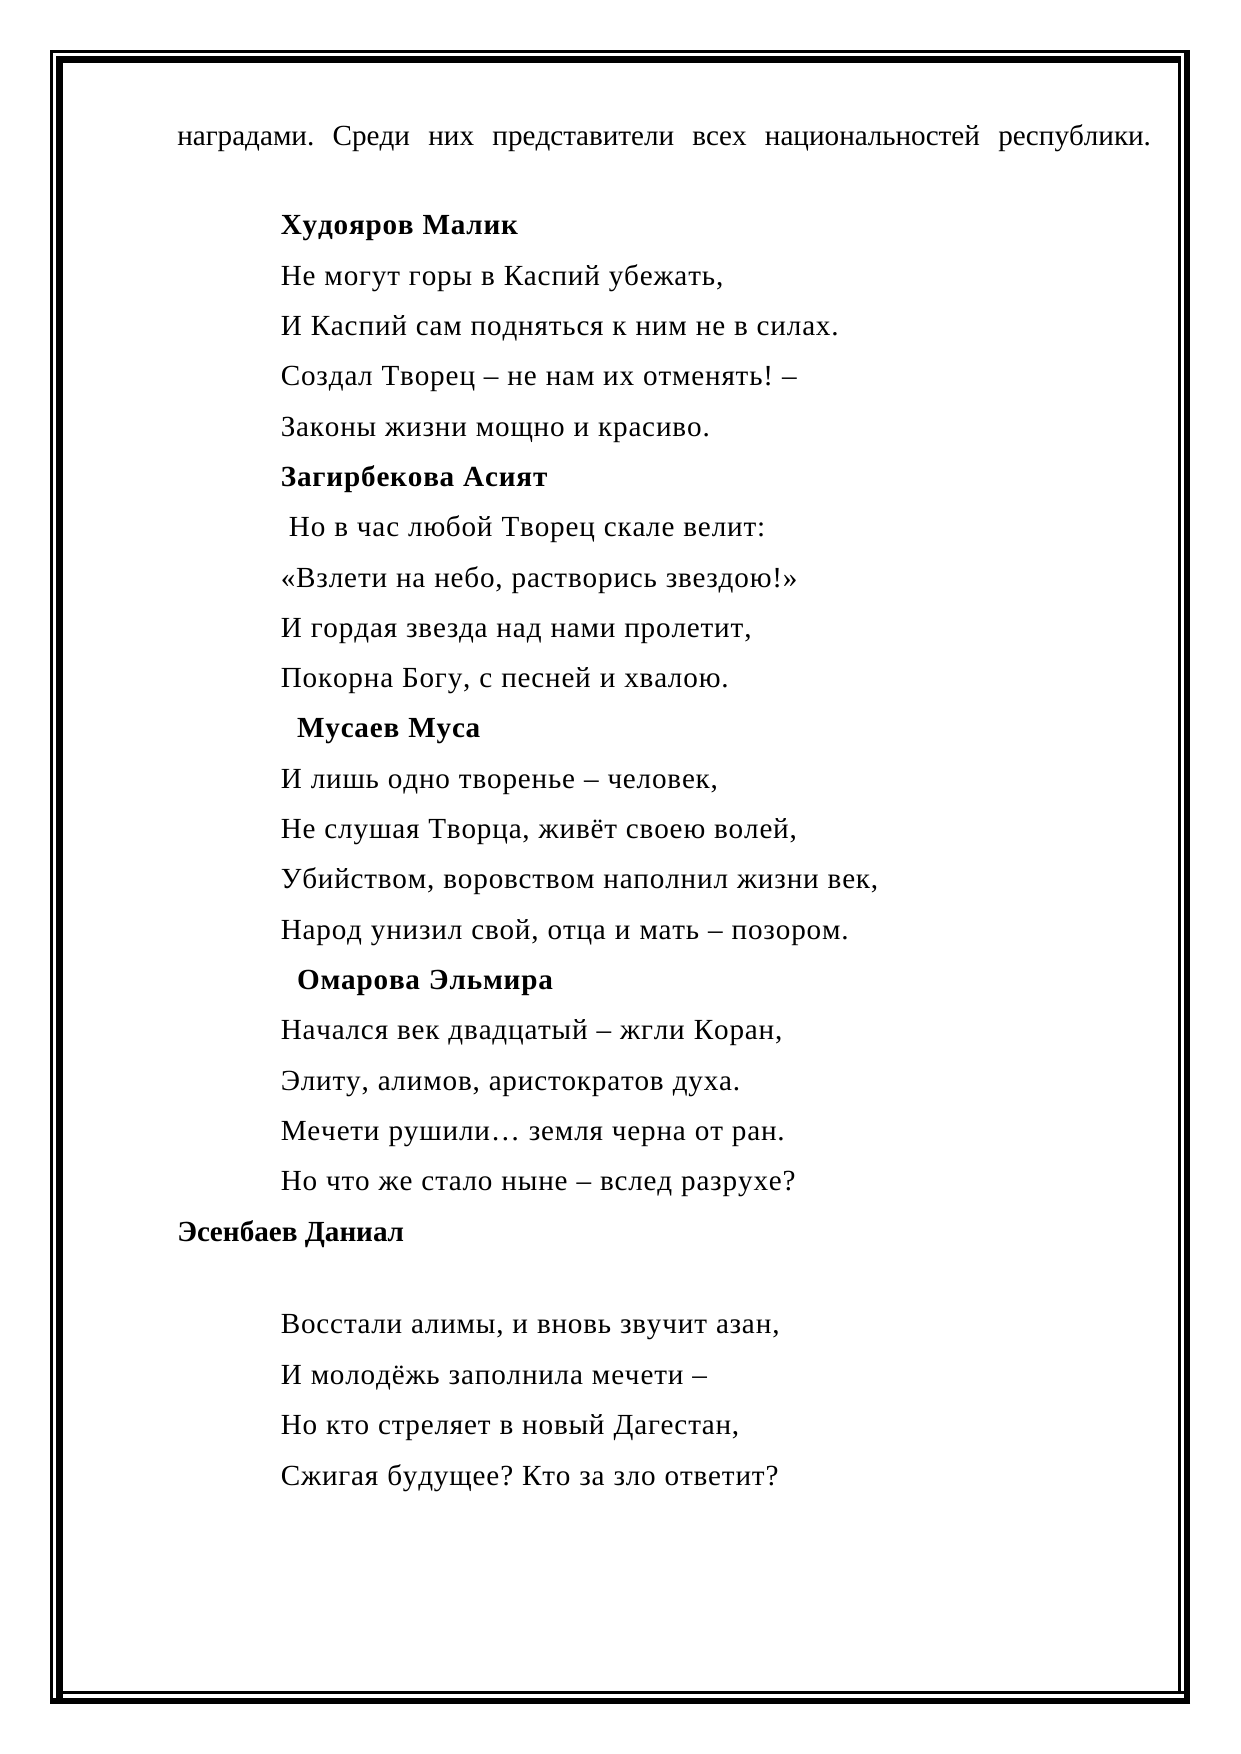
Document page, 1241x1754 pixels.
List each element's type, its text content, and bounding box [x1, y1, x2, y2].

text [177, 118, 1152, 193]
text Загирбекова Асият [281, 459, 1152, 493]
text Эсенбаев Даниал [177, 1214, 1152, 1247]
text И лишь одно творенье – человек, Не слушая Творца, живёт своею волей, Убийством, воровством наполнил жизни век, Народ унизил свой, отца и мать – позором. [281, 761, 1152, 945]
text Мусаев Муса [281, 711, 1152, 744]
text Омарова Эльмира [281, 962, 1152, 996]
text Но в час любой Творец скале велит: «Взлети на небо, растворись звездою!» И гордая звезда над нами пролетит, Покорна Богу, с песней и хвалою. [281, 509, 1152, 694]
text Не могут горы в Каспий убежать, И Каспий сам подняться к ним не в силах. Создал Творец – не нам их отменять! – Законы жизни мощно и красиво. [281, 258, 1152, 442]
text Восстали алимы, и вновь звучит азан, И молодёжь заполнила мечети – Но кто стреляет в новый Дагестан, Сжигая будущее? Кто за зло ответит? [281, 1307, 1152, 1491]
text Худояров Малик [281, 207, 1152, 241]
text Начался век двадцатый – жгли Коран, Элиту, алимов, аристократов духа. Мечети рушили… земля черна от ран. Но что же стало ныне – вслед разрухе? [281, 1012, 1152, 1197]
